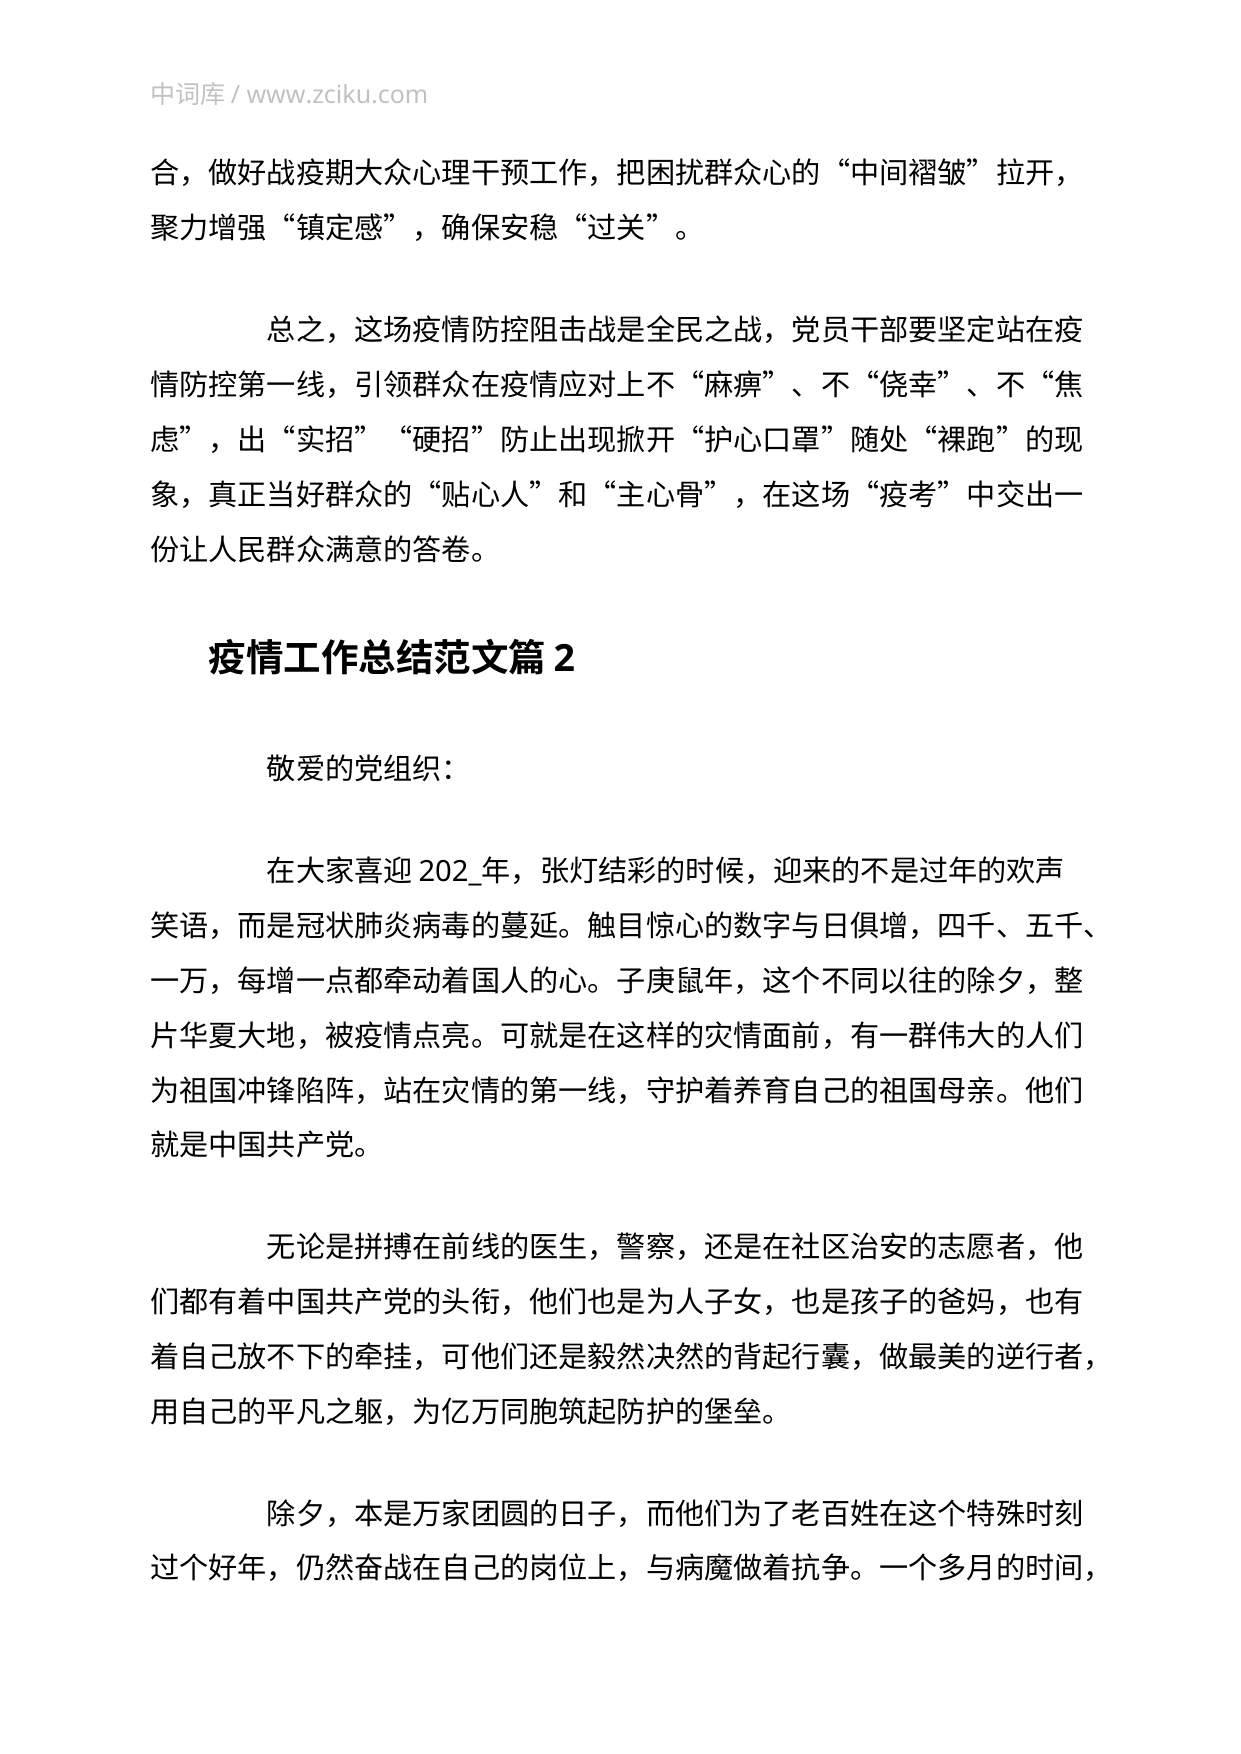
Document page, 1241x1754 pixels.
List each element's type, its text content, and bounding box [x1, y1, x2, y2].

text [150, 1490, 1090, 1587]
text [150, 150, 1090, 247]
text 无论是拼搏在前线的医生，警察，还是在社区治安的志愿者，他们都有着中国共产党的头衔，他们也是为人子女，也是孩子的爸妈，也有着自己放不下的牵挂，可他们还是毅然决然的背起行囊，做最美的逆行者，用自己的平凡之躯，为亿万同胞筑起防护的堡垒。 [150, 1224, 1090, 1431]
text 总之，这场疫情防控阻击战是全民之战，党员干部要坚定站在疫情防控第一线，引领群众在疫情应对上不“麻痹”、不“侥幸”、不“焦虑”，出“实招”“硬招”防止出现掀开“护心口罩”随处“裸跑”的现象，真正当好群众的“贴心人”和“主心骨”，在这场“疫考”中交出一份让人民群众满意的答卷。 [150, 307, 1090, 568]
text 在大家喜迎202_年，张灯结彩的时候，迎来的不是过年的欢声笑语，而是冠状肺炎病毒的蔓延。触目惊心的数字与日俱增，四千、五千、一万，每增一点都牵动着国人的心。子庚鼠年，这个不同以往的除夕，整片华夏大地，被疫情点亮。可就是在这样的灾情面前，有一群伟大的人们为祖国冲锋陷阵，站在灾情的第一线，守护着养育自己的祖国母亲。他们就是中国共产党。 [150, 847, 1090, 1164]
text 疫情工作总结范文篇2 [150, 628, 1090, 682]
text 敬爱的党组织： [150, 746, 1090, 788]
